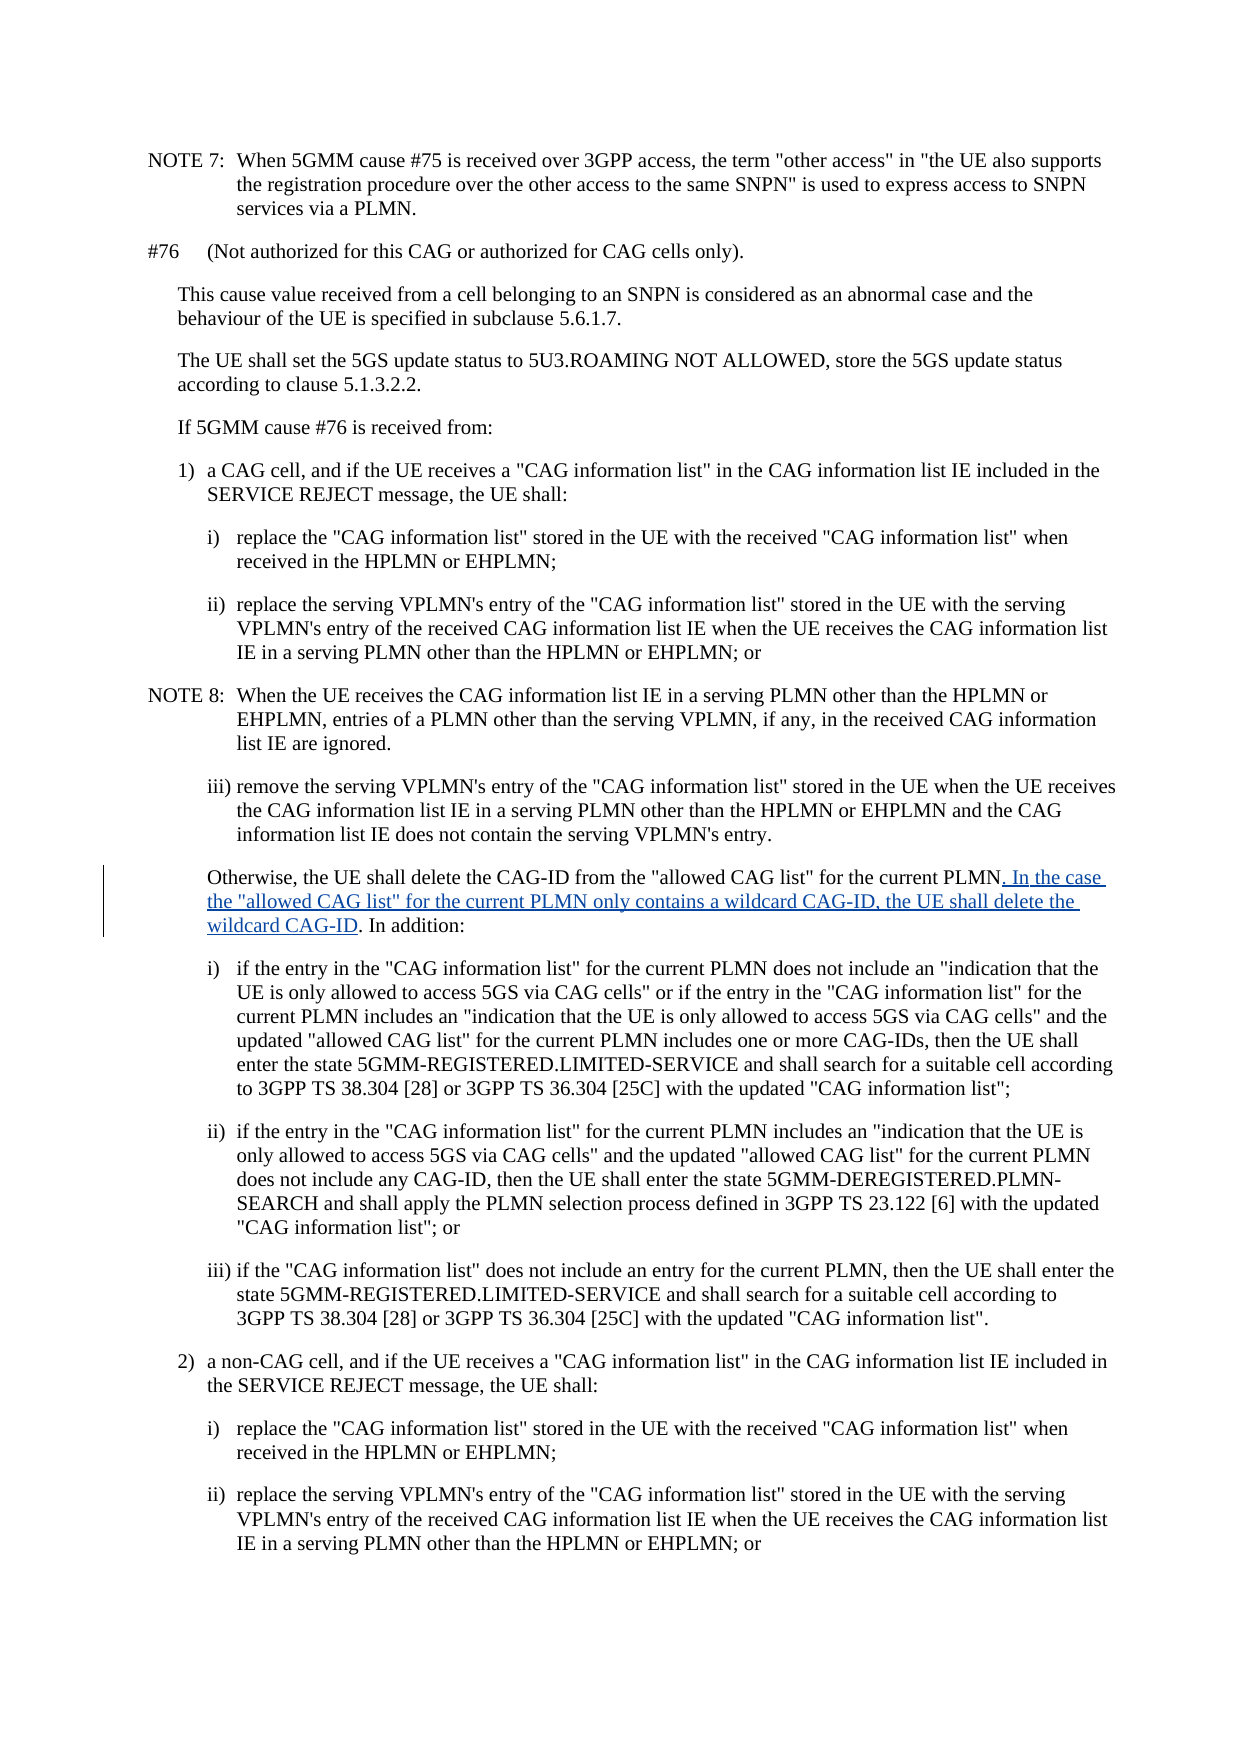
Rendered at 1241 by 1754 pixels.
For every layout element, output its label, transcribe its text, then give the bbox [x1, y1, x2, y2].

text iii) remove the serving VPLMN's entry of the "CAG information list" stored in the UE when the UE receives the CAG information list IE in a serving PLMN other than the HPLMN or EHPLMN and the CAG information list IE does not contain the serving VPLMN's entry. [207, 774, 1122, 846]
text If 5GMM cause #76 is received from: [148, 415, 1122, 439]
text iii) if the "CAG information list" does not include an entry for the current PLMN, then the UE shall enter the state 5GMM-REGISTERED.LIMITED-SERVICE and shall search for a suitable cell according to 3GPP TS 38.304 [28] or 3GPP TS 36.304 [25C] with the updated "CAG information list". [207, 1258, 1122, 1330]
text This cause value received from a cell belonging to an SNPN is considered as an abnormal case and the behaviour of the UE is specified in subclause 5.6.1.7. [148, 281, 1122, 329]
text NOTE 7: When 5GMM cause #75 is received over 3GPP access, the term "other access" in "the UE also supports the registration procedure over the other access to the same SNPN" is used to express access to SNPN services via a PLMN. [148, 148, 1122, 220]
text The UE shall set the 5GS update status to 5U3.ROAMING NOT ALLOWED, store the 5GS update status according to clause 5.1.3.2.2. [148, 348, 1122, 396]
text ii) replace the serving VPLMN's entry of the "CAG information list" stored in the UE with the serving VPLMN's entry of the received CAG information list IE when the UE receives the CAG information list IE in a serving PLMN other than the HPLMN or EHPLMN; or [207, 592, 1122, 664]
text ii) if the entry in the "CAG information list" for the current PLMN includes an "indication that the UE is only allowed to access 5GS via CAG cells" and the updated "allowed CAG list" for the current PLMN does not include any CAG-ID, then the UE shall enter the state 5GMM-DEREGISTERED.PLMN-SEARCH and shall apply the PLMN selection process defined in 3GPP TS 23.122 [6] with the updated "CAG information list"; or [207, 1119, 1122, 1239]
text ii) replace the serving VPLMN's entry of the "CAG information list" stored in the UE with the serving VPLMN's entry of the received CAG information list IE when the UE receives the CAG information list IE in a serving PLMN other than the HPLMN or EHPLMN; or [207, 1482, 1122, 1554]
text 1) a CAG cell, and if the UE receives a "CAG information list" in the CAG information list IE included in the SERVICE REJECT message, the UE shall: [177, 458, 1122, 506]
text i) replace the "CAG information list" stored in the UE with the received "CAG information list" when received in the HPLMN or EHPLMN; [207, 525, 1122, 573]
text #76 (Not authorized for this CAG or authorized for CAG cells only). [148, 239, 1122, 263]
text Otherwise, the UE shall delete the CAG-ID from the "allowed CAG list" for the current PLMN. In addition: [177, 864, 1122, 937]
text 2) a non-CAG cell, and if the UE receives a "CAG information list" in the CAG information list IE included in the SERVICE REJECT message, the UE shall: [177, 1349, 1122, 1397]
text i) if the entry in the "CAG information list" for the current PLMN does not include an "indication that the UE is only allowed to access 5GS via CAG cells" or if the entry in the "CAG information list" for the current PLMN includes an "indication that the UE is only allowed to access 5GS via CAG cells" and the updated "allowed CAG list" for the current PLMN includes one or more CAG-IDs, then the UE shall enter the state 5GMM-REGISTERED.LIMITED-SERVICE and shall search for a suitable cell according to 3GPP TS 38.304 [28] or 3GPP TS 36.304 [25C] with the updated "CAG information list"; [207, 956, 1122, 1100]
text NOTE 8: When the UE receives the CAG information list IE in a serving PLMN other than the HPLMN or EHPLMN, entries of a PLMN other than the serving VPLMN, if any, in the received CAG information list IE are ignored. [148, 683, 1122, 755]
text i) replace the "CAG information list" stored in the UE with the received "CAG information list" when received in the HPLMN or EHPLMN; [207, 1416, 1122, 1464]
